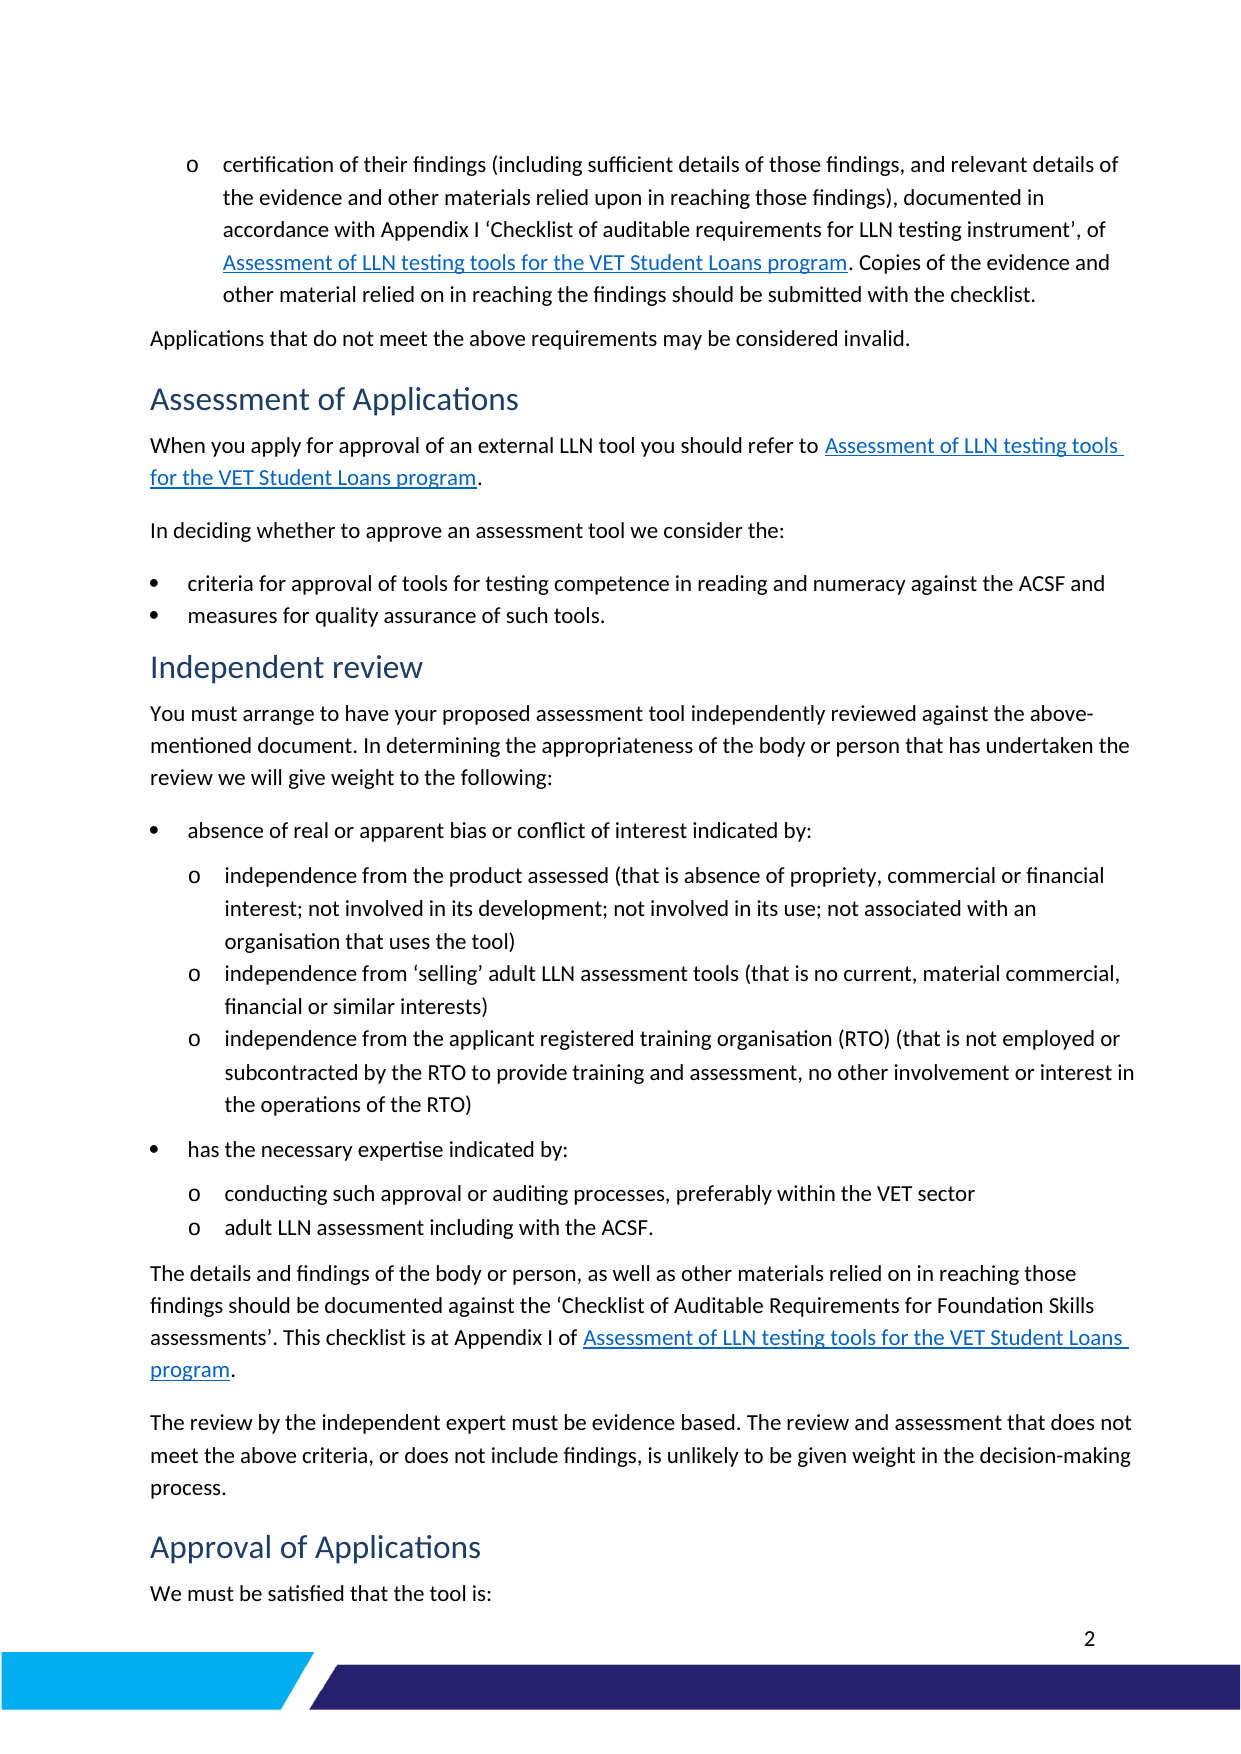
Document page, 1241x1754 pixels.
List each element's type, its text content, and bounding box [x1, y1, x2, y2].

text The review by the independent expert must be evidence based. The review and assessment that does not meet the above criteria, or does not include findings, is unlikely to be given weight in the decision-making process. [150, 1408, 1137, 1501]
subtitle Approval of Applications [150, 1526, 1137, 1567]
list certification of their findings (including sufficient details of those findings, and relevant details of the evidence and other materials relied upon in reaching those findings), documented in accordance with Appendix I ‘Checklist of auditable requirements for LLN testing instrument’, of Assessment of LLN testing tools for the VET Student Loans program. Copies of the evidence and other material relied on in reaching the findings should be submitted with the checklist. [185, 150, 1137, 308]
text independence from the applicant registered training organisation (RTO) (that is not employed or subcontracted by the RTO to provide training and assessment, no other involvement or interest in the operations of the RTO) [187, 1024, 1137, 1118]
text We must be satisfied that the tool is: [150, 1579, 1137, 1607]
subtitle Assessment of Applications [150, 378, 1137, 418]
picture [1, 1652, 1241, 1754]
subtitle Independent review [150, 646, 1137, 687]
text The details and findings of the body or person, as well as other materials relied on in reaching those findings should be documented against the ‘Checklist of Auditable Requirements for Foundation Skills assessments’. This checklist is at Appendix I of Assessment of LLN testing tools for the VET Student Loans program. [150, 1259, 1137, 1383]
text absence of real or apparent bias or conflict of interest indicated by: [150, 817, 1137, 844]
text conducting such approval or auditing processes, preferably within the VET sector [187, 1179, 1137, 1208]
text independence from ‘selling’ adult LLN assessment tools (that is no current, material commercial, financial or similar interests) [187, 959, 1137, 1020]
text has the necessary expertise indicated by: [150, 1135, 1137, 1163]
text You must arrange to have your proposed assessment tool independently reviewed against the above-mentioned document. In determining the appropriateness of the body or person that has undertaken the review we will give weight to the following: [150, 699, 1137, 792]
text criteria for approval of tools for testing competence in reading and numeracy against the ACSF and [150, 569, 1137, 597]
text measures for quality assurance of such tools. [150, 601, 1137, 629]
text Applications that do not meet the above requirements may be considered invalid. [150, 324, 1137, 353]
text adult LLN assessment including with the ACSF. [187, 1213, 1137, 1242]
text independence from the product assessed (that is absence of propriety, commercial or financial interest; not involved in its development; not involved in its use; not associated with an organisation that uses the tool) [187, 861, 1137, 955]
text When you apply for approval of an external LLN tool you should refer to Assessment of LLN testing tools for the VET Student Loans program. [150, 431, 1137, 491]
text In deciding whether to approve an assessment tool we consider the: [150, 516, 1137, 544]
